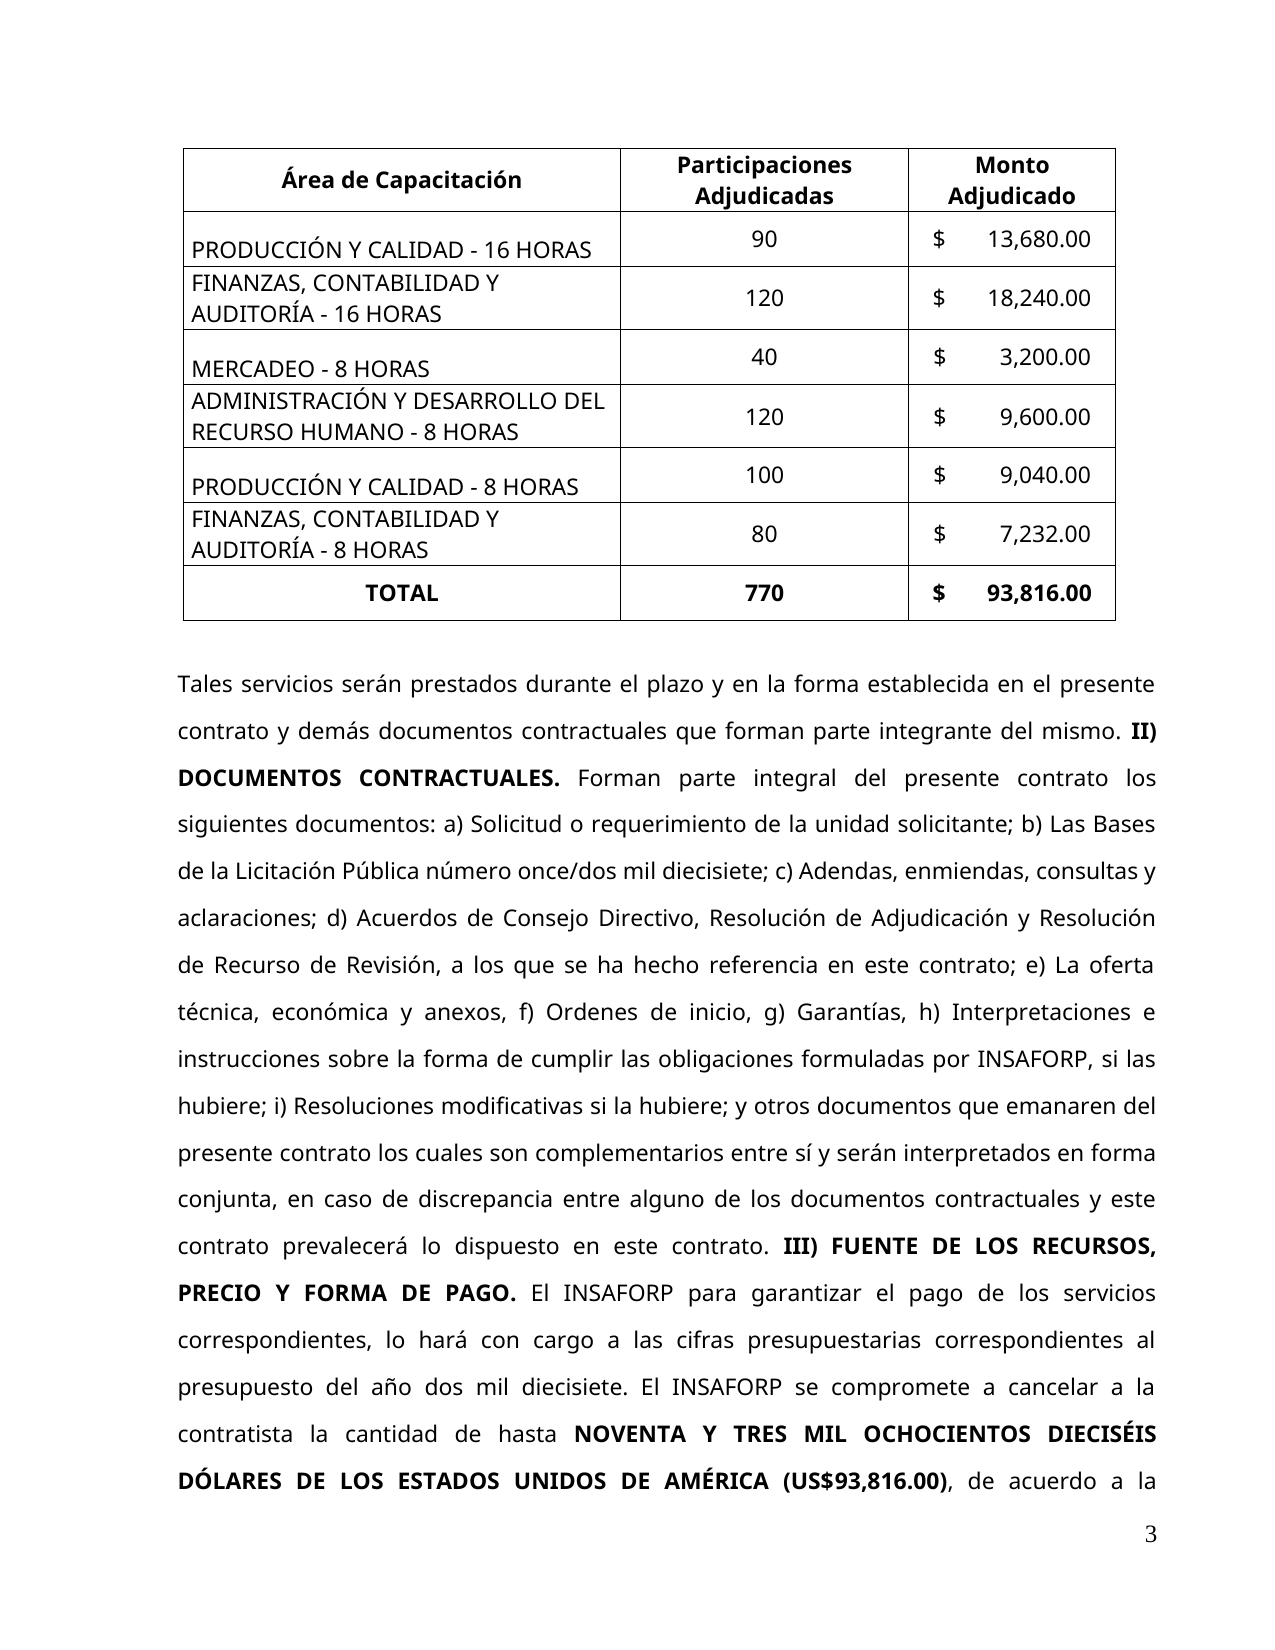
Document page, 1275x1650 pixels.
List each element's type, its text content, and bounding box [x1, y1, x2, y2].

table_cell 90 [621, 212, 908, 266]
table_cell TOTAL [184, 566, 620, 620]
table_cell 120 [621, 385, 908, 447]
table_cell $ 7,232.00 [909, 503, 1115, 565]
table_cell $ 18,240.00 [909, 267, 1115, 329]
table_cell 100 [621, 448, 908, 502]
table_header Monto Adjudicado [909, 149, 1115, 211]
table_cell FINANZAS, CONTABILIDAD Y AUDITORÍA - 8 HORAS [184, 503, 620, 565]
table_cell $ 9,600.00 [909, 385, 1115, 447]
table_cell $ 13,680.00 [909, 212, 1115, 266]
table_cell 120 [621, 267, 908, 329]
table_header Participaciones Adjudicadas [621, 149, 908, 211]
table_cell 770 [621, 566, 908, 620]
table_cell $ 3,200.00 [909, 330, 1115, 384]
table_cell FINANZAS, CONTABILIDAD Y AUDITORÍA - 16 HORAS [184, 267, 620, 329]
table_cell MERCADEO - 8 HORAS [184, 330, 620, 384]
table_cell $ 9,040.00 [909, 448, 1115, 502]
table_cell ADMINISTRACIÓN Y DESARROLLO DEL RECURSO HUMANO - 8 HORAS [184, 385, 620, 447]
table_cell 80 [621, 503, 908, 565]
table_cell $ 93,816.00 [909, 566, 1115, 620]
table_cell PRODUCCIÓN Y CALIDAD - 16 HORAS [184, 212, 620, 266]
table_cell PRODUCCIÓN Y CALIDAD - 8 HORAS [184, 448, 620, 502]
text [177, 668, 1157, 1496]
table_header Área de Capacitación [184, 149, 620, 211]
table_cell 40 [621, 330, 908, 384]
